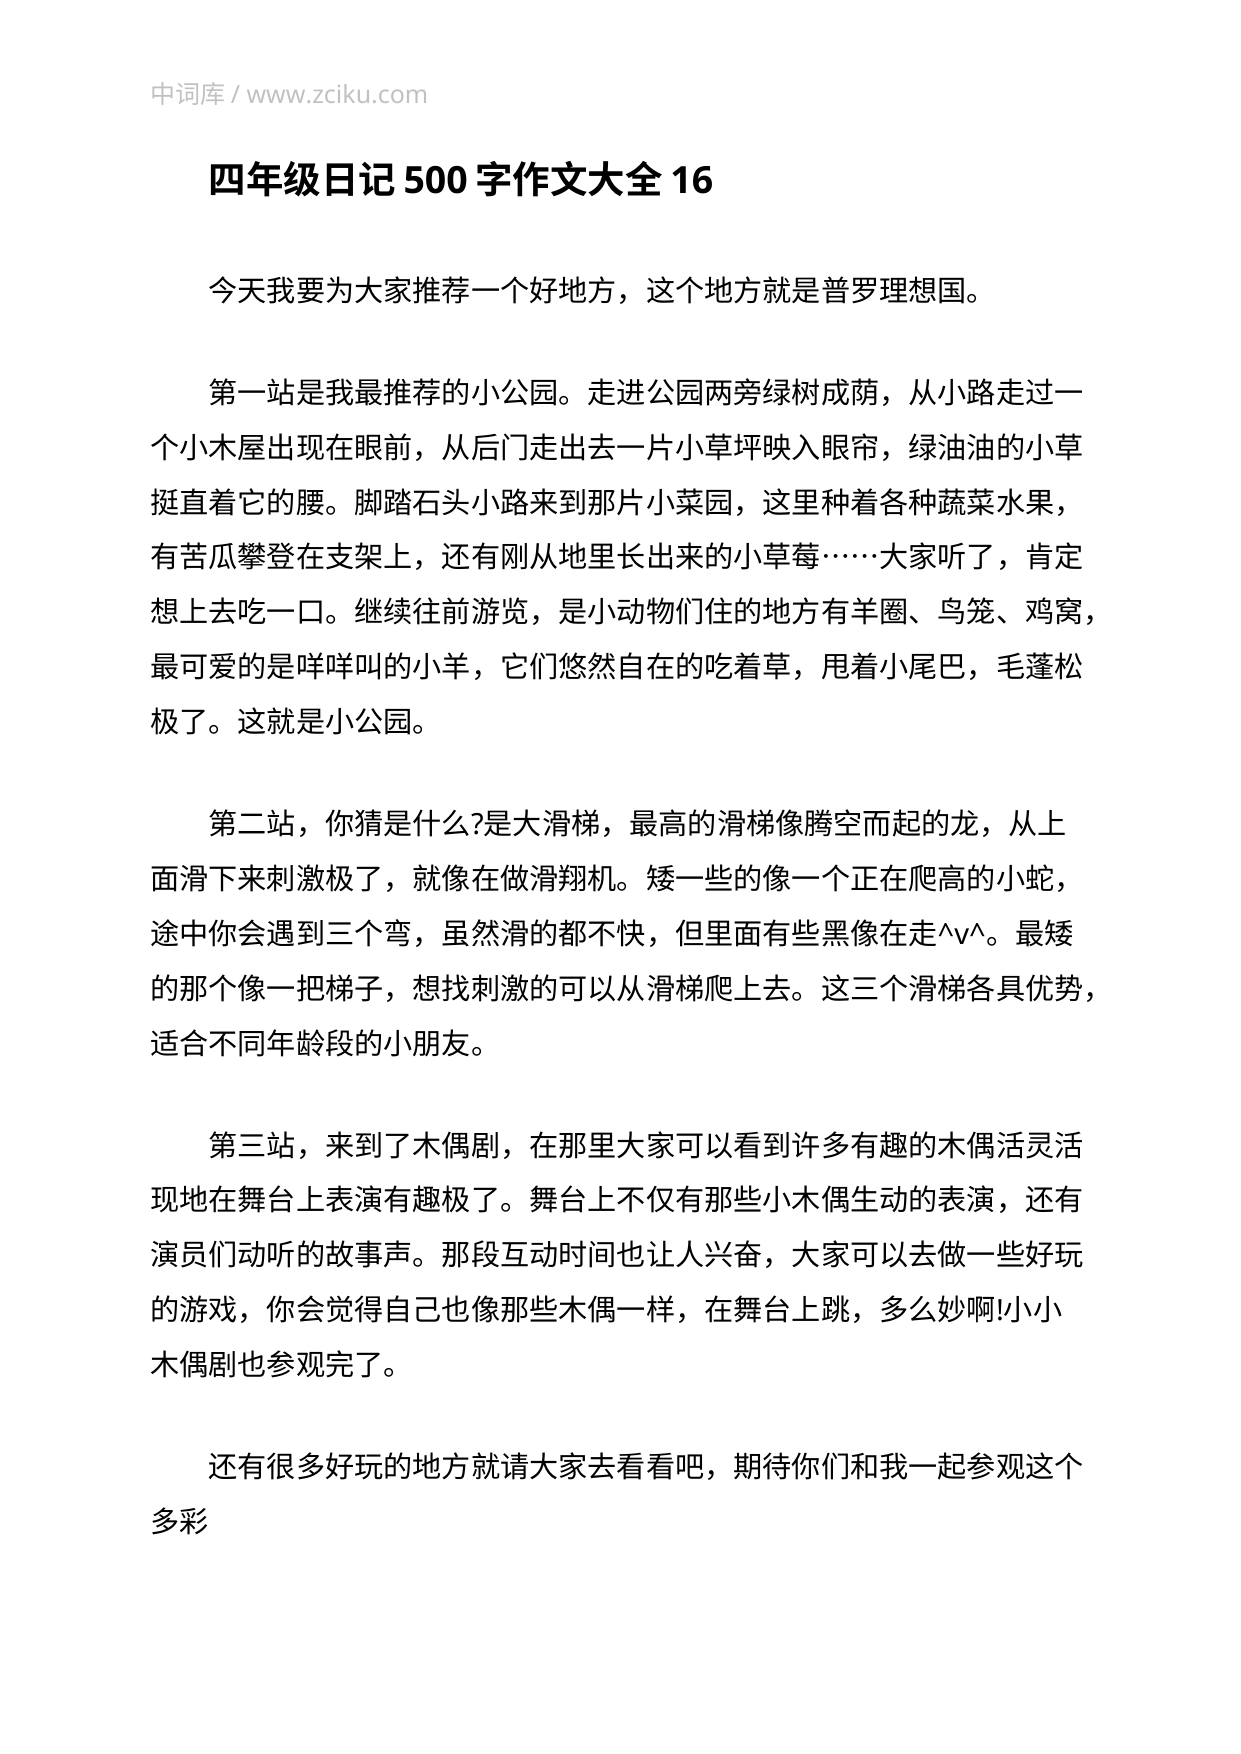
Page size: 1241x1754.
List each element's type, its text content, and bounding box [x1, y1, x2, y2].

text 第一站是我最推荐的小公园。走进公园两旁绿树成荫，从小路走过一个小木屋出现在眼前，从后门走出去一片小草坪映入眼帘，绿油油的小草挺直着它的腰。脚踏石头小路来到那片小菜园，这里种着各种蔬菜水果，有苦瓜攀登在支架上，还有刚从地里长出来的小草莓……大家听了，肯定想上去吃一口。继续往前游览，是小动物们住的地方有羊圈、鸟笼、鸡窝，最可爱的是咩咩叫的小羊，它们悠然自在的吃着草，甩着小尾巴，毛蓬松极了。这就是小公园。 [150, 369, 1090, 741]
text 还有很多好玩的地方就请大家去看看吧，期待你们和我一起参观这个多彩 [150, 1443, 1090, 1541]
text 第二站，你猜是什么?是大滑梯，最高的滑梯像腾空而起的龙，从上面滑下来刺激极了，就像在做滑翔机。矮一些的像一个正在爬高的小蛇，途中你会遇到三个弯，虽然滑的都不快，但里面有些黑像在走^v^。最矮的那个像一把梯子，想找刺激的可以从滑梯爬上去。这三个滑梯各具优势，适合不同年龄段的小朋友。 [150, 801, 1090, 1063]
text 第三站，来到了木偶剧，在那里大家可以看到许多有趣的木偶活灵活现地在舞台上表演有趣极了。舞台上不仅有那些小木偶生动的表演，还有演员们动听的故事声。那段互动时间也让人兴奋，大家可以去做一些好玩的游戏，你会觉得自己也像那些木偶一样，在舞台上跳，多么妙啊!小小木偶剧也参观完了。 [150, 1122, 1090, 1384]
text 今天我要为大家推荐一个好地方，这个地方就是普罗理想国。 [150, 268, 1090, 310]
text 四年级日记500字作文大全16 [150, 150, 1090, 204]
